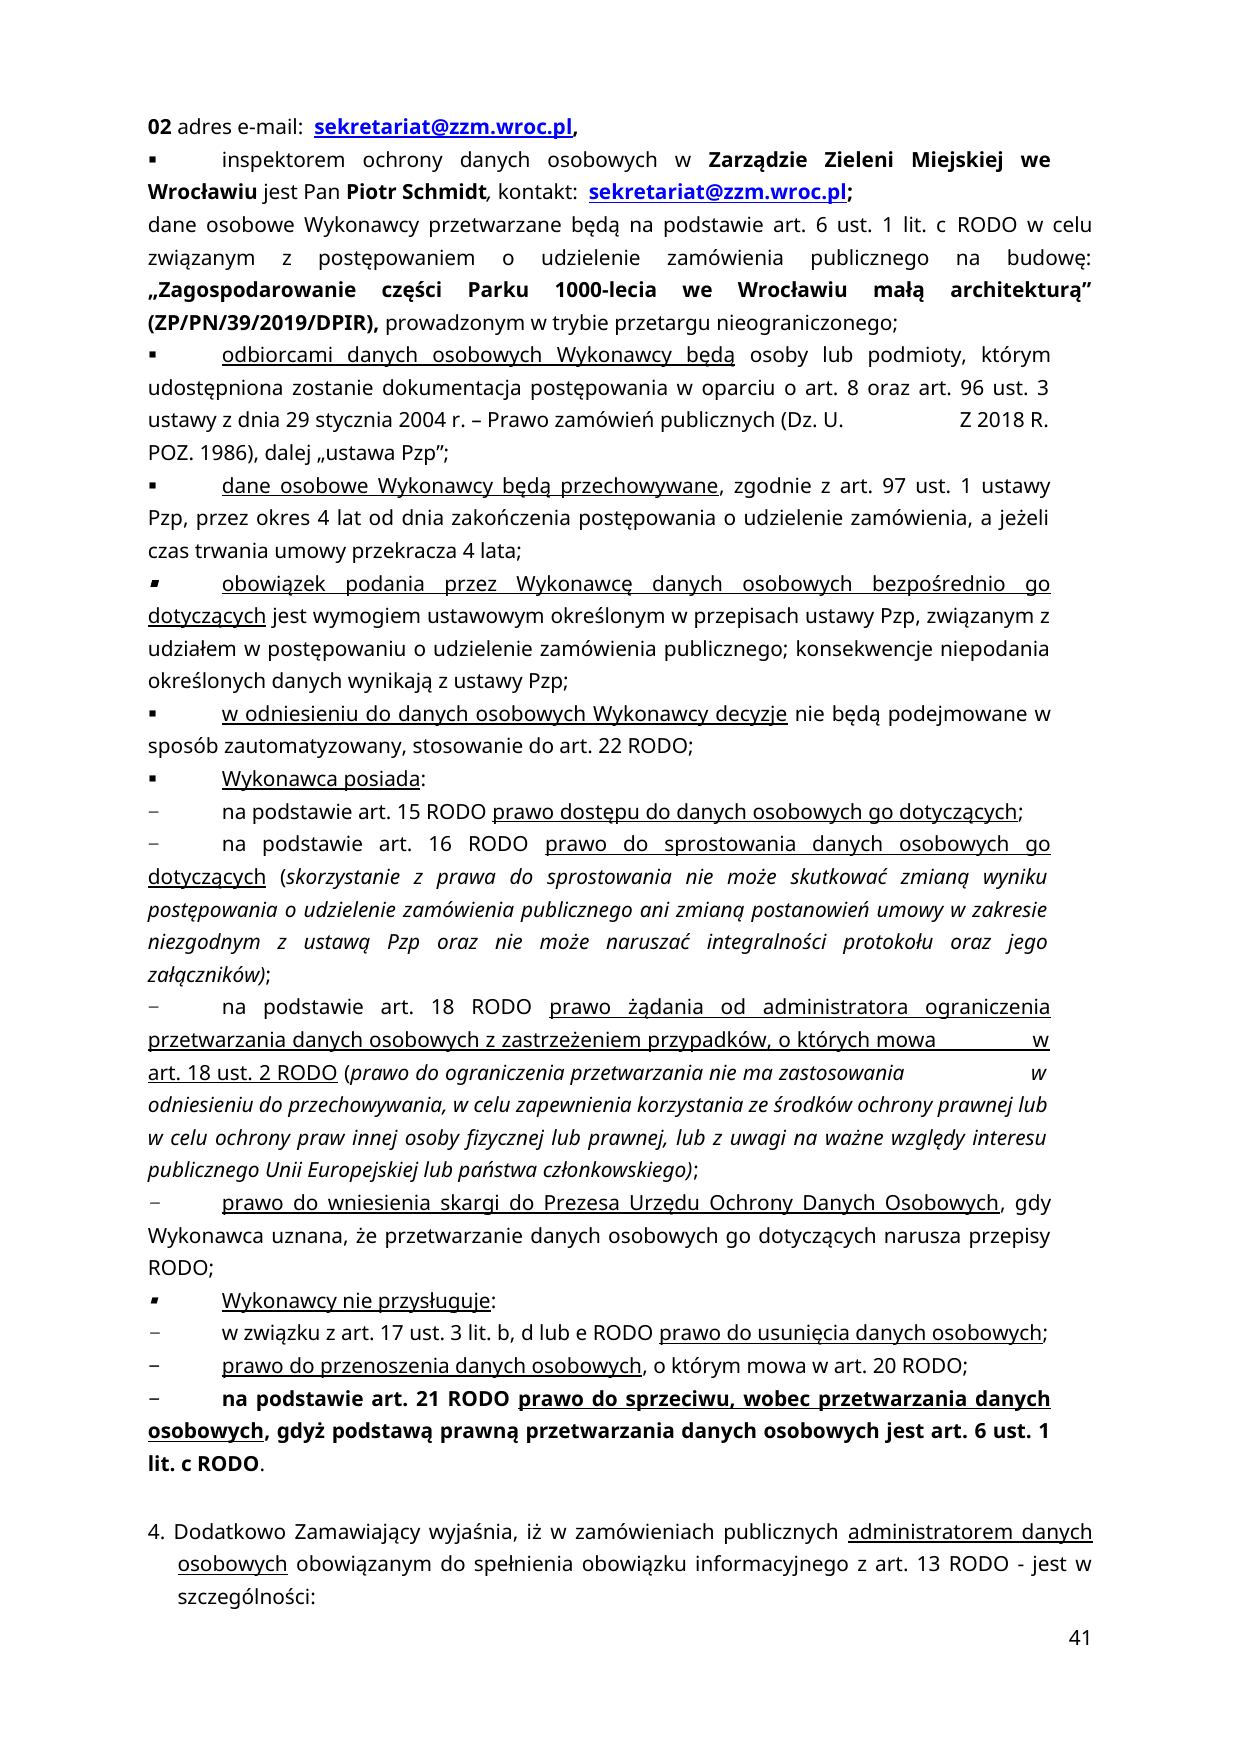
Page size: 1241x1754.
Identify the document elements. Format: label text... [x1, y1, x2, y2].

list inspektorem ochrony danych osobowych w Zarządzie Zieleni Miejskiej we Wrocławiu jest Pan Piotr Schmidt, kontakt: sekretariat@zzm.wroc.pl; [148, 145, 1051, 206]
list prawo do przenoszenia danych osobowych, o którym mowa w art. 20 RODO; [148, 1351, 1051, 1379]
text dane osobowe Wykonawcy przetwarzane będą na podstawie art. 6 ust. 1 lit. c RODO w celu związanym z postępowaniem o udzielenie zamówienia publicznego na budowę: „Zagospodarowanie części Parku 1000-lecia we Wrocławiu małą architekturą” (ZP/PN/39/2019/DPIR), prowadzonym w trybie przetargu nieograniczonego; [148, 210, 1092, 336]
list obowiązek podania przez Wykonawcę danych osobowych bezpośrednio go dotyczących jest wymogiem ustawowym określonym w przepisach ustawy Pzp, związanym z udziałem w postępowaniu o udzielenie zamówienia publicznego; konsekwencje niepodania określonych danych wynikają z ustawy Pzp; [148, 569, 1051, 695]
list na podstawie art. 18 RODO prawo żądania od administratora ograniczenia przetwarzania danych osobowych z zastrzeżeniem przypadków, o których mowa w art. 18 ust. 2 RODO (prawo do ograniczenia przetwarzania nie ma zastosowania w odniesieniu do przechowywania, w celu zapewnienia korzystania ze środków ochrony prawnej lub w celu ochrony praw innej osoby fizycznej lub prawnej, lub z uwagi na ważne względy interesu publicznego Unii Europejskiej lub państwa członkowskiego); [148, 992, 1051, 1184]
list prawo do wniesienia skargi do Prezesa Urzędu Ochrony Danych Osobowych, gdy Wykonawca uznana, że przetwarzanie danych osobowych go dotyczących narusza przepisy RODO; [148, 1188, 1051, 1282]
list Wykonawcy nie przysługuje: [148, 1286, 1051, 1314]
list na podstawie art. 16 RODO prawo do sprostowania danych osobowych go dotyczących (skorzystanie z prawa do sprostowania nie może skutkować zmianą wyniku postępowania o udzielenie zamówienia publicznego ani zmianą postanowień umowy w zakresie niezgodnym z ustawą Pzp oraz nie może naruszać integralności protokołu oraz jego załączników); [148, 829, 1051, 988]
list odbiorcami danych osobowych Wykonawcy będą osoby lub podmioty, którym udostępniona zostanie dokumentacja postępowania w oparciu o art. 8 oraz art. 96 ust. 3 ustawy z dnia 29 stycznia 2004 r. – Prawo zamówień publicznych (Dz. U. Z 2018 R. POZ. 1986), dalej „ustawa Pzp”; [148, 340, 1051, 467]
list w odniesieniu do danych osobowych Wykonawcy decyzje nie będą podejmowane w sposób zautomatyzowany, stosowanie do art. 22 RODO; [148, 699, 1051, 760]
list na podstawie art. 21 RODO prawo do sprzeciwu, wobec przetwarzania danych osobowych, gdyż podstawą prawną przetwarzania danych osobowych jest art. 6 ust. 1 lit. c RODO. [148, 1384, 1051, 1477]
text 4. Dodatkowo Zamawiający wyjaśnia, iż w zamówieniach publicznych administratorem danych osobowych obowiązanym do spełnienia obowiązku informacyjnego z art. 13 RODO - jest w szczególności: [148, 1517, 1092, 1611]
list na podstawie art. 15 RODO prawo dostępu do danych osobowych go dotyczących; [148, 797, 1051, 825]
list Wykonawca posiada: [148, 764, 1051, 793]
list dane osobowe Wykonawcy będą przechowywane, zgodnie z art. 97 ust. 1 ustawy Pzp, przez okres 4 lat od dnia zakończenia postępowania o udzielenie zamówienia, a jeżeli czas trwania umowy przekracza 4 lata; [148, 471, 1051, 564]
list w związku z art. 17 ust. 3 lit. b, d lub e RODO prawo do usunięcia danych osobowych; [148, 1318, 1051, 1347]
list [148, 112, 1051, 141]
